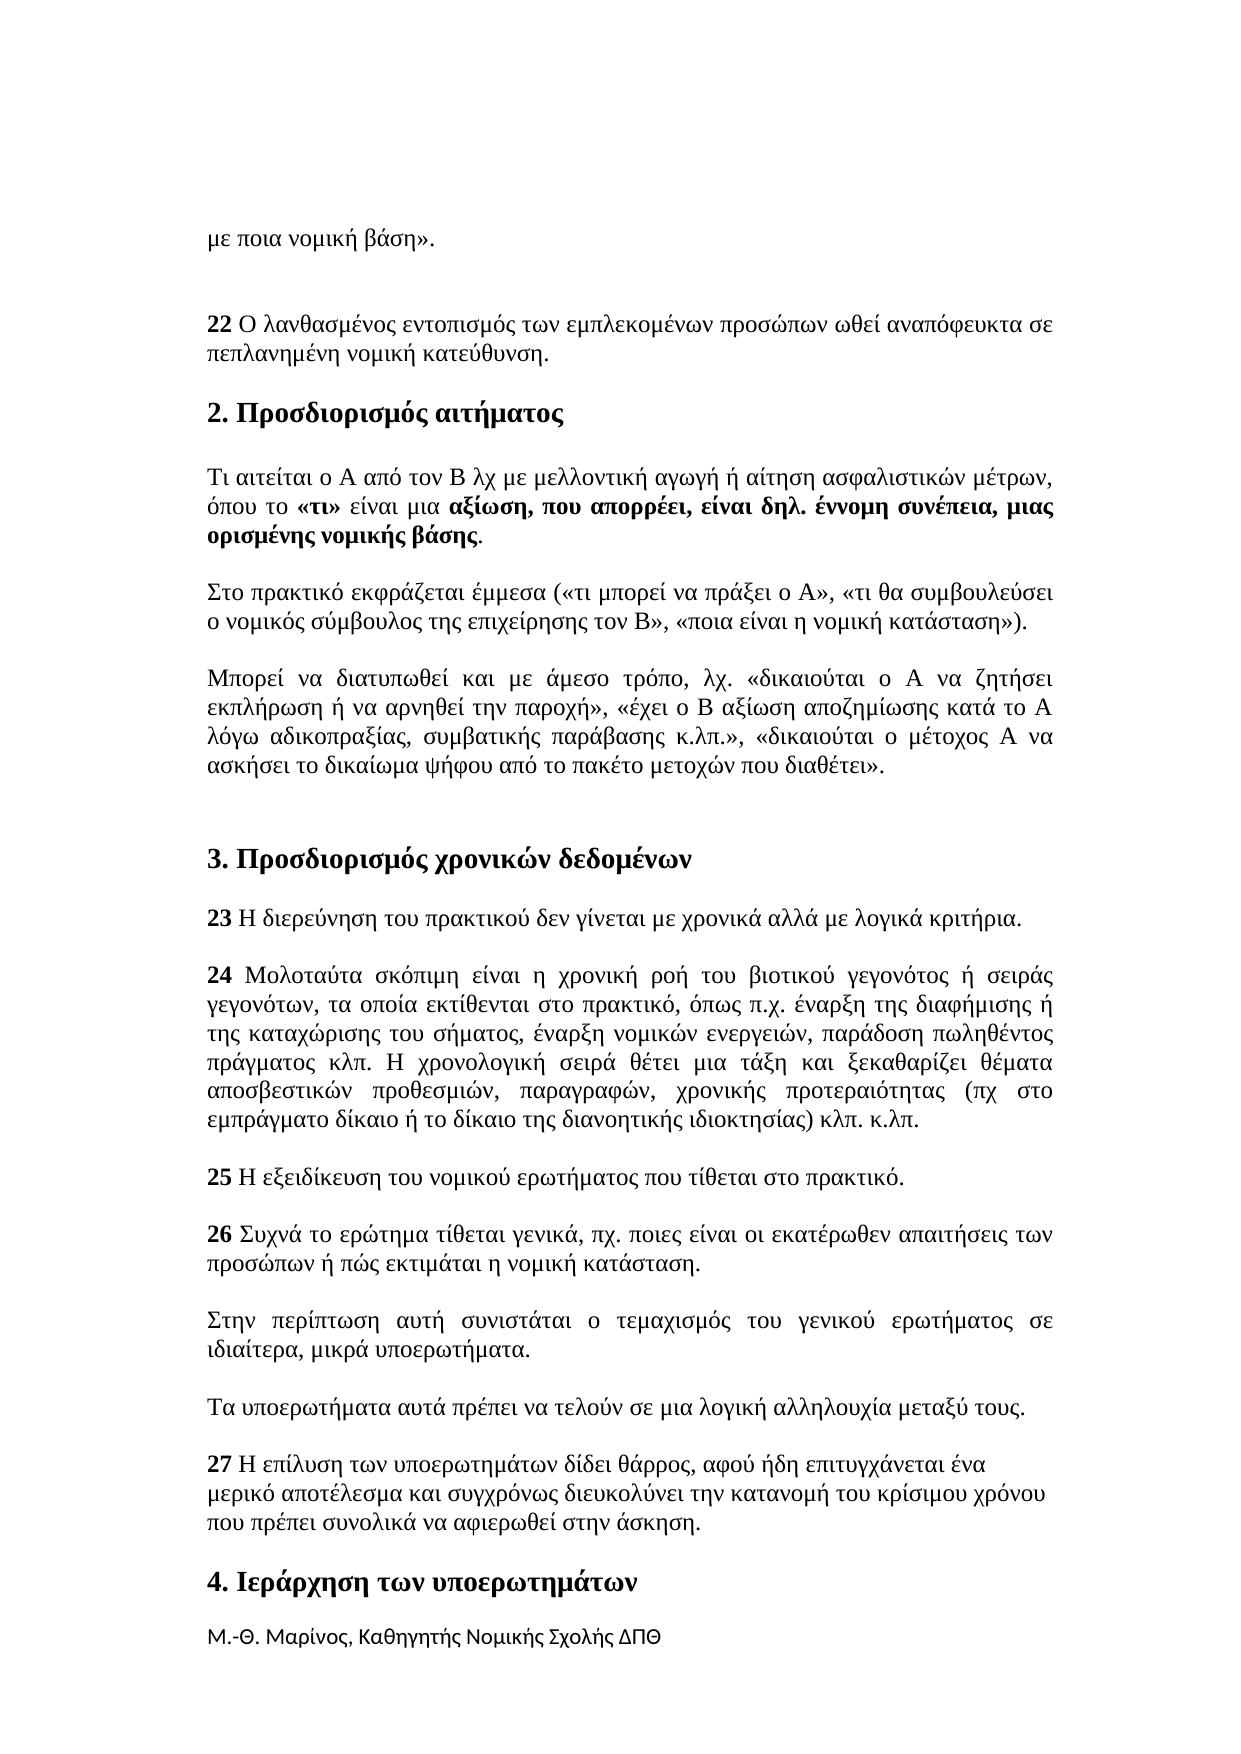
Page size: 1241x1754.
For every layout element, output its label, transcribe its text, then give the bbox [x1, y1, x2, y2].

text 23 Η διερεύνηση του πρακτικού δεν γίνεται με χρονικά αλλά με λογικά κριτήρια. [207, 903, 1054, 932]
text 25 Η εξειδίκευση του νομικού ερωτήματος που τίθεται στο πρακτικό. [207, 1162, 1054, 1191]
text Στην περίπτωση αυτή συνιστάται ο τεμαχισμός του γενικού ερωτήματος σε ιδιαίτερα, μικρά υποερωτήματα. [207, 1306, 1054, 1363]
text 4. Ιεράρχηση των υποερωτημάτων [207, 1564, 1054, 1598]
text Στο πρακτικό εκφράζεται έμμεσα («τι μπορεί να πράξει ο Α», «τι θα συμβουλεύσει ο νομικός σύμβουλος της επιχείρησης τον Β», «ποια είναι η νομική κατάσταση»). [207, 577, 1054, 635]
text Τα υποερωτήματα αυτά πρέπει να τελούν σε μια λογική αλληλουχία μεταξύ τους. [207, 1392, 1054, 1421]
text 22 Ο λανθασμένος εντοπισμός των εμπλεκομένων προσώπων ωθεί αναπόφευκτα σε πεπλανημένη νομική κατεύθυνση. [207, 309, 1054, 366]
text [207, 223, 1054, 251]
text 24 Μολοταύτα σκόπιμη είναι η χρονική ροή του βιοτικού γεγονότος ή σειράς γεγονότων, τα οποία εκτίθενται στο πρακτικό, όπως π.χ. έναρξη της διαφήμισης ή της καταχώρισης του σήματος, έναρξη νομικών ενεργειών, παράδοση πωληθέντος πράγματος κλπ. Η χρονολογική σειρά θέτει μια τάξη και ξεκαθαρίζει θέματα αποσβεστικών προθεσμιών, παραγραφών, χρονικής προτεραιότητας (πχ στο εμπράγματο δίκαιο ή το δίκαιο της διανοητικής ιδιοκτησίας) κλπ. κ.λπ. [207, 961, 1054, 1133]
text 3. Προσδιορισμός χρονικών δεδομένων [207, 841, 1054, 874]
text 27 Η επίλυση των υποερωτημάτων δίδει θάρρος, αφού ήδη επιτυγχάνεται ένα μερικό αποτέλεσμα και συγχρόνως διευκολύνει την κατανομή του κρίσιμου χρόνου που πρέπει συνολικά να αφιερωθεί στην άσκηση. [207, 1449, 1054, 1536]
text Μπορεί να διατυπωθεί και με άμεσο τρόπο, λχ. «δικαιούται ο Α να ζητήσει εκπλήρωση ή να αρνηθεί την παροχή», «έχει ο Β αξίωση αποζημίωσης κατά το Α λόγω αδικοπραξίας, συμβατικής παράβασης κ.λπ.», «δικαιούται ο μέτοχος Α να ασκήσει το δικαίωμα ψήφου από το πακέτο μετοχών που διαθέτει». [207, 663, 1054, 778]
text 2. Προσδιορισμός αιτήματος [207, 395, 1054, 429]
text Τι αιτείται ο Α από τον Β λχ με μελλοντική αγωγή ή αίτηση ασφαλιστικών μέτρων, όπου το «τι» είναι μια αξίωση, που απορρέει, είναι δηλ. έννομη συνέπεια, μιας ορισμένης νομικής βάσης. [207, 462, 1054, 548]
text 26 Συχνά το ερώτημα τίθεται γενικά, πχ. ποιες είναι οι εκατέρωθεν απαιτήσεις των προσώπων ή πώς εκτιμάται η νομική κατάσταση. [207, 1219, 1054, 1277]
